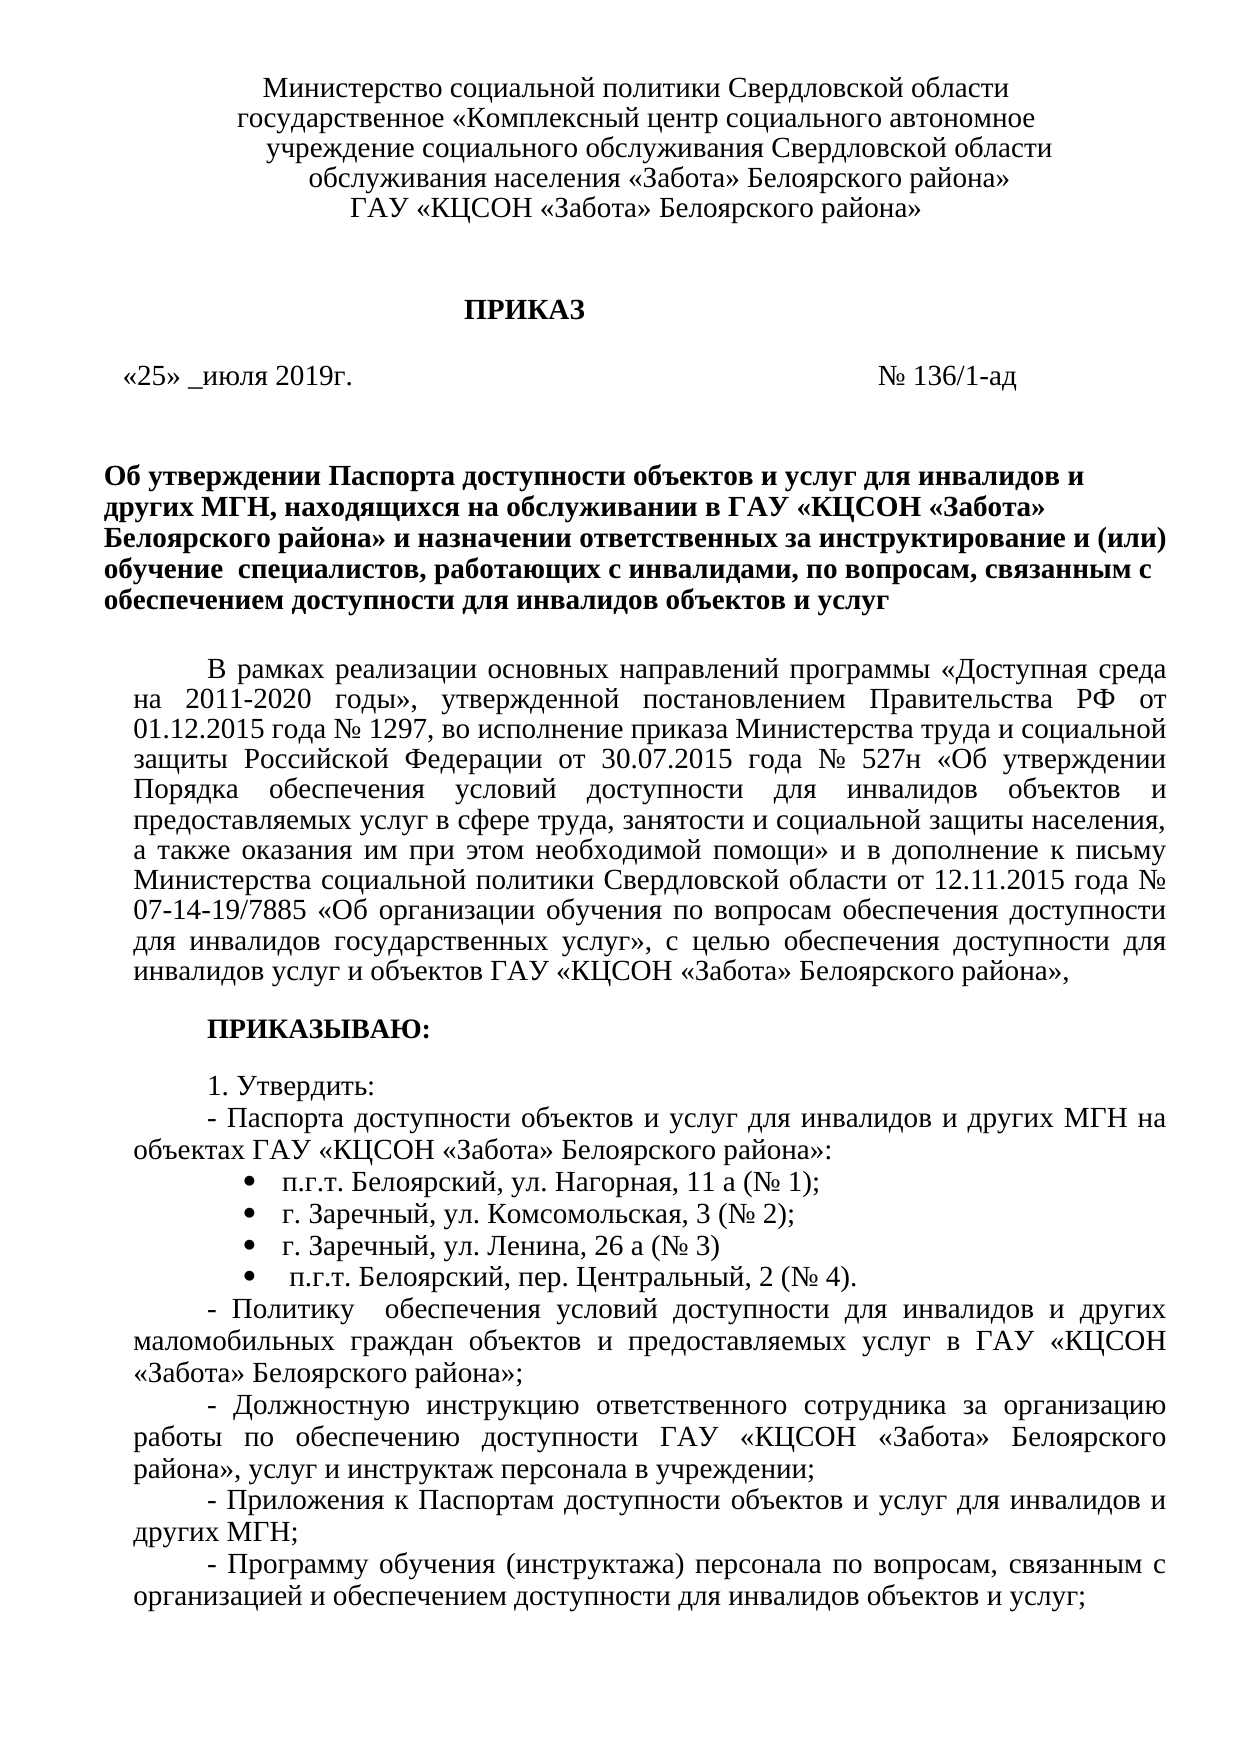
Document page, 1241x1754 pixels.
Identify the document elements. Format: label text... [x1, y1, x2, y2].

text 1. Утвердить: [133, 1070, 1167, 1102]
text В рамках реализации основных направлений программы «Доступная среда на 2011-2020 годы», утвержденной постановлением Правительства РФ от 01.12.2015 года № 1297, во исполнение приказа Министерства труда и социальной защиты Российской Федерации от 30.07.2015 года № 527н «Об утверждении Порядка обеспечения условий доступности для инвалидов объектов и предоставляемых услуг в сфере труда, занятости и социальной защиты населения, а также оказания им при этом необходимой помощи» и в дополнение к письму Министерства социальной политики Свердловской области от 12.11.2015 года № 07-14-19/7885 «Об организации обучения по вопросам обеспечения доступности для инвалидов государственных услуг», с целью обеспечения доступности для инвалидов услуг и объектов ГАУ «КЦСОН «Забота» Белоярского района», [133, 654, 1167, 986]
list г. Заречный, ул. Ленина, 26 а (№ 3) [244, 1229, 1167, 1261]
text - Программу обучения (инструктажа) персонала по вопросам, связанным с организацией и обеспечением доступности для инвалидов объектов и услуг; [133, 1548, 1167, 1612]
text Министерство социальной политики Свердловской области [203, 74, 1069, 104]
list г. Заречный, ул. Комсомольская, 3 (№ 2); [244, 1198, 1167, 1229]
text - Должностную инструкцию ответственного сотрудника за организацию работы по обеспечению доступности ГАУ «КЦСОН «Забота» Белоярского района», услуг и инструктаж персонала в учреждении; [133, 1389, 1167, 1484]
text «25» _июля 2019г. № 136/1-ад [103, 358, 1167, 392]
list п.г.т. Белоярский, ул. Нагорная, 11 а (№ 1); [244, 1166, 1167, 1198]
text - Паспорта доступности объектов и услуг для инвалидов и других МГН на объектах ГАУ «КЦСОН «Забота» Белоярского района»: [133, 1102, 1167, 1166]
text ГАУ «КЦСОН «Забота» Белоярского района» [203, 193, 1069, 223]
list п.г.т. Белоярский, пер. Центральный, 2 (№ 4). [244, 1261, 1167, 1293]
text ПРИКАЗЫВАЮ: [133, 1016, 1167, 1044]
text Об утверждении Паспорта доступности объектов и услуг для инвалидов и других МГН, находящихся на обслуживании в ГАУ «КЦСОН «Забота» Белоярского района» и назначении ответственных за инструктирование и (или) обучение специалистов, работающих с инвалидами, по вопросам, связанным с обеспечением доступности для инвалидов объектов и услуг [103, 461, 1167, 616]
text - Приложения к Паспортам доступности объектов и услуг для инвалидов и других МГН; [133, 1484, 1167, 1548]
text ПРИКАЗ [464, 292, 1167, 325]
text государственное «Комплексный центр социального автономное учреждение социального обслуживания Свердловской области обслуживания населения «Забота» Белоярского района» [203, 104, 1069, 193]
text - Политику обеспечения условий доступности для инвалидов и других маломобильных граждан объектов и предоставляемых услуг в ГАУ «КЦСОН «Забота» Белоярского района»; [133, 1293, 1167, 1389]
